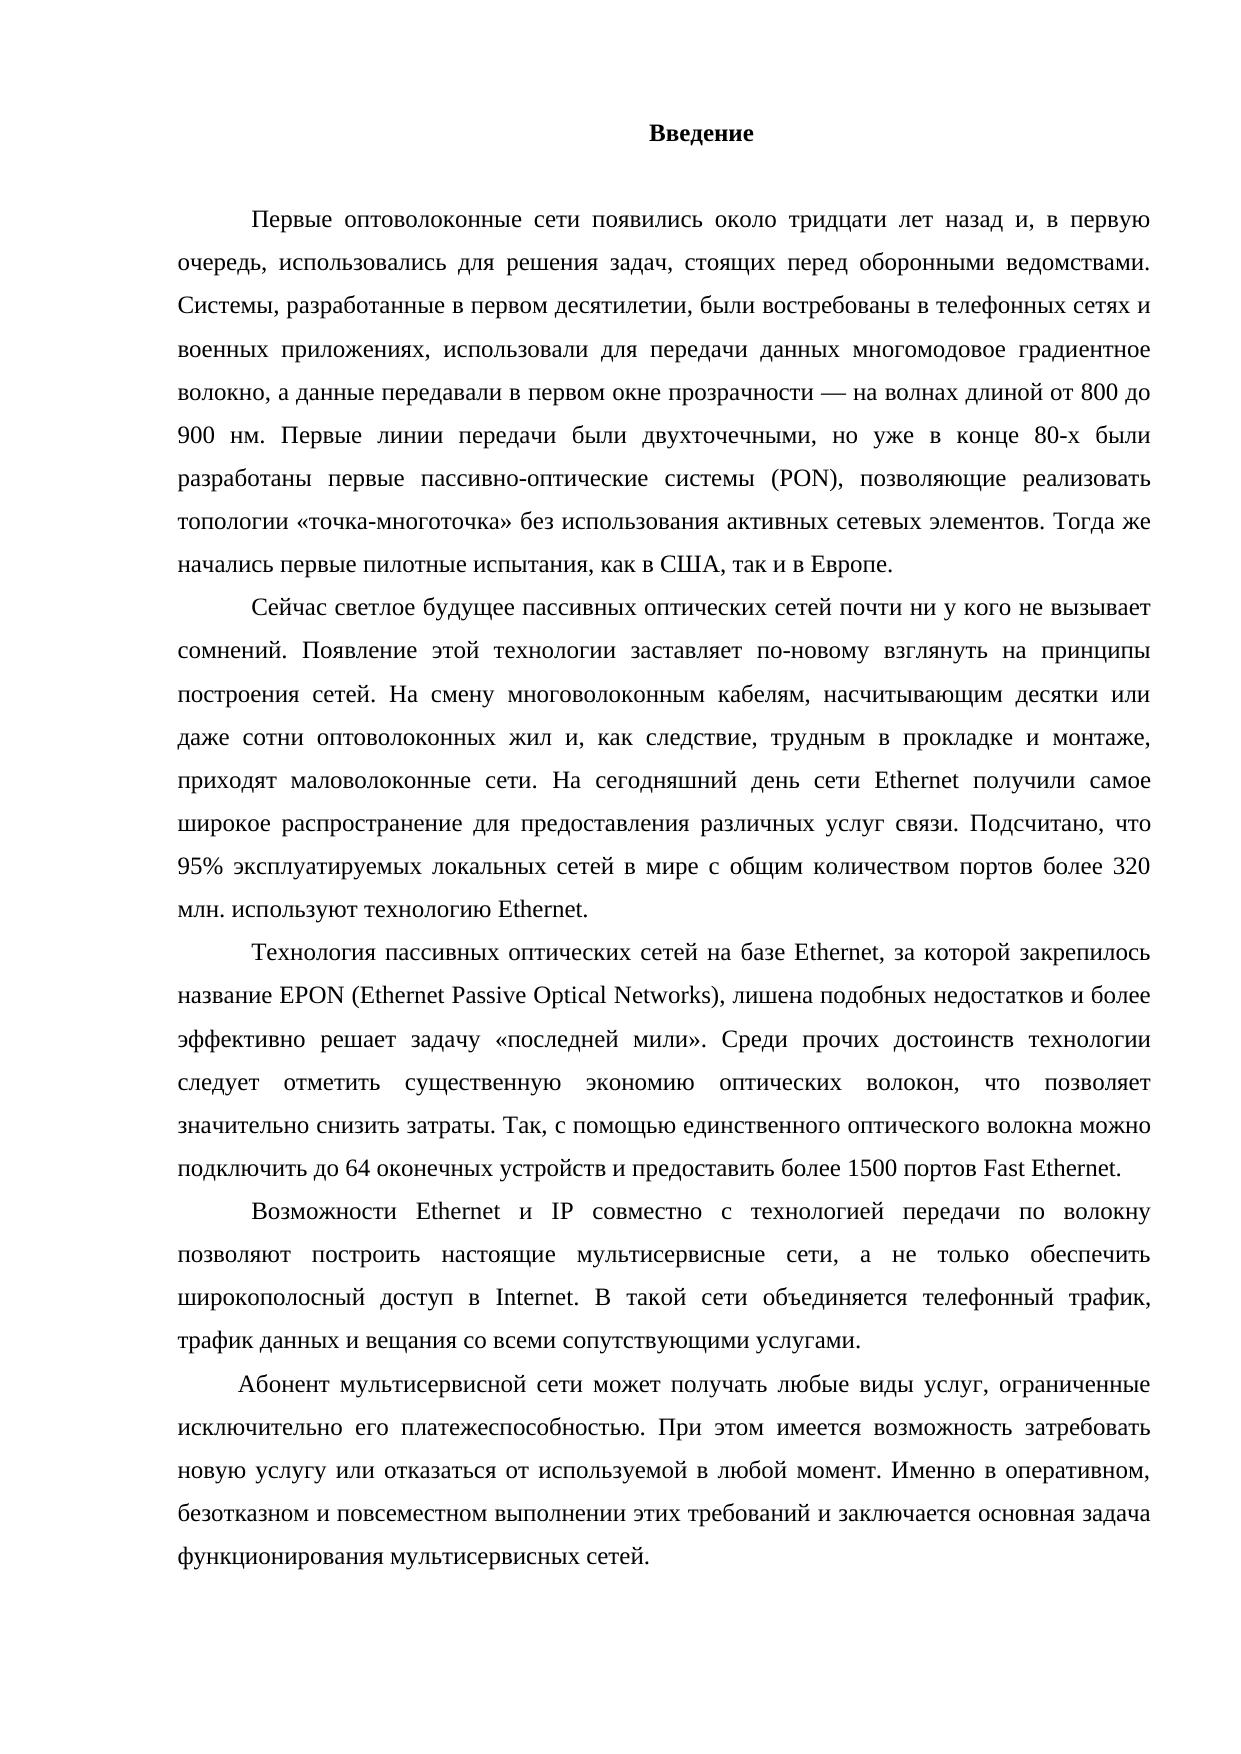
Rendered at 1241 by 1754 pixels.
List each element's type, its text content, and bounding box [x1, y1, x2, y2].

text Возможности Ethernet и IP совместно с технологией передачи по волокну позволяют построить настоящие мультисервисные сети, а не только обеспечить широкополосный доступ в Internet. В такой сети объединяется телефонный трафик, трафик данных и вещания со всеми сопутствующими услугами. [177, 1196, 1152, 1354]
text Сейчас светлое будущее пассивных оптических сетей почти ни у кого не вызывает сомнений. Появление этой технологии заставляет по-новому взглянуть на принципы построения сетей. На смену многоволоконным кабелям, насчитывающим десятки или даже сотни оптоволоконных жил и, как следствие, трудным в прокладке и монтаже, приходят маловолоконные сети. На сегодняшний день сети Ethernet получили самое широкое распространение для предоставления различных услуг связи. Подсчитано, что 95% эксплуатируемых локальных сетей в мире с общим количеством портов более 320 млн. используют технологию Ethernet. [177, 592, 1152, 923]
text Абонент мультисервисной сети может получать любые виды услуг, ограниченные исключительно его платежеспособностью. При этом имеется возможность затребовать новую услугу или отказаться от используемой в любой момент. Именно в оперативном, безотказном и повсеместном выполнении этих требований и заключается основная задача функционирования мультисервисных сетей. [177, 1369, 1152, 1570]
text Первые оптоволоконные сети появились около тридцати лет назад и, в первую очередь, использовались для решения задач, стоящих перед оборонными ведомствами. Системы, разработанные в первом десятилетии, были востребованы в телефонных сетях и военных приложениях, использовали для передачи данных многомодовое градиентное волокно, а данные передавали в первом окне прозрачности — на волнах длиной от 800 до 900 нм. Первые линии передачи были двухточечными, но уже в конце 80-х были разработаны первые пассивно-оптические системы (PON), позволяющие реализовать топологии «точка-многоточка» без использования активных сетевых элементов. Тогда же начались первые пилотные испытания, как в США, так и в Европе. [177, 204, 1152, 578]
text Введение [177, 118, 1152, 147]
text Технология пассивных оптических сетей на базе Ethernet, за которой закрепилось название EPON (Ethernet Passive Optical Networks), лишена подобных недостатков и более эффективно решает задачу «последней мили». Среди прочих достоинств технологии следует отметить существенную экономию оптических волокон, что позволяет значительно снизить затраты. Так, с помощью единственного оптического волокна можно подключить до 64 оконечных устройств и предоставить более 1500 портов Fast Ethernet. [177, 937, 1152, 1182]
